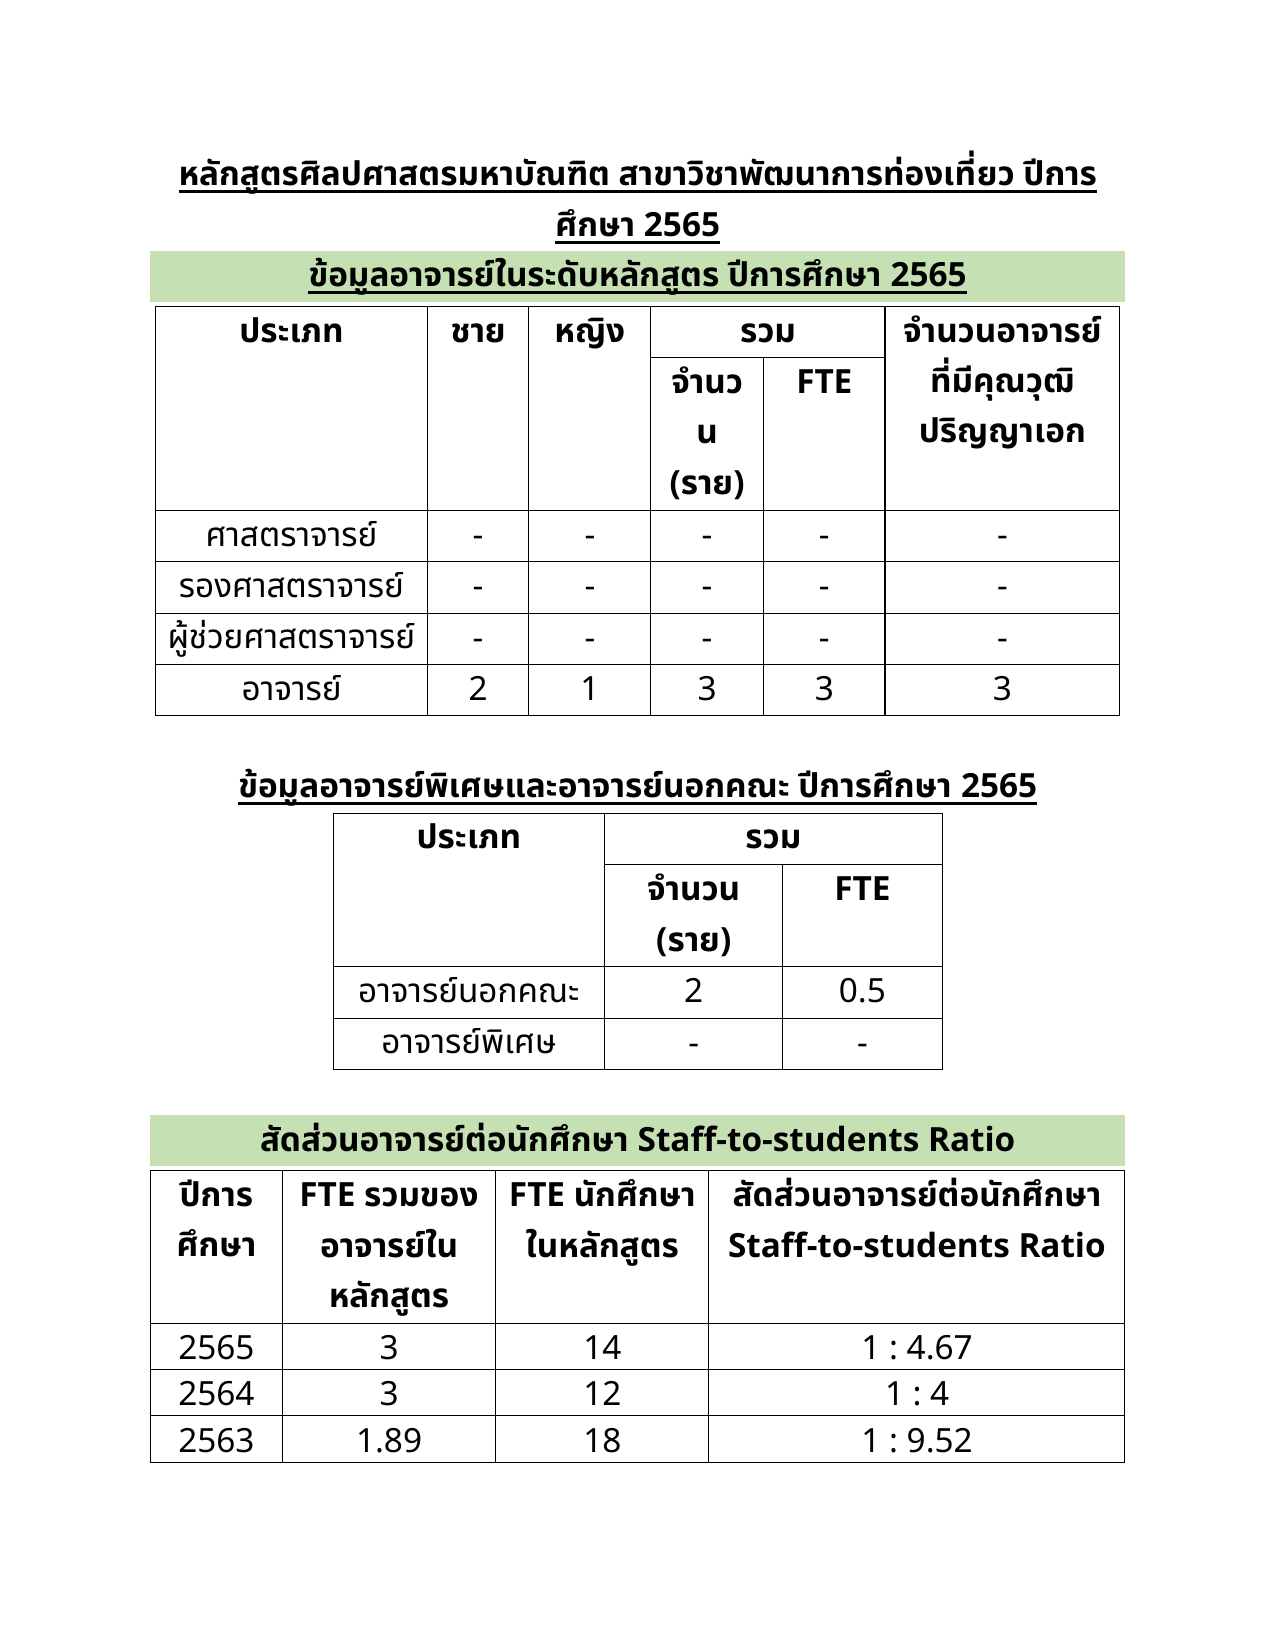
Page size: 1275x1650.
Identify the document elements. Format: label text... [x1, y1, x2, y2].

table_cell 1.89 [283, 1416, 495, 1462]
table_cell - [428, 511, 528, 561]
table_cell 1 : 4.67 [709, 1324, 1124, 1369]
table_cell 2 [428, 665, 528, 715]
text หลักสูตรศิลปศาสตรมหาบัณฑิต สาขาวิชาพัฒนาการท่องเที่ยว ปีการศึกษา 2565 [150, 150, 1125, 251]
text ข้อมูลอาจารย์ในระดับหลักสูตร ปีการศึกษา 2565 [150, 251, 1125, 302]
table_cell รองศาสตราจารย์ [156, 562, 427, 612]
table_cell 2564 [151, 1370, 282, 1415]
text สัดส่วนอาจารย์ต่อนักศึกษา Staff-to-students Ratio [150, 1115, 1125, 1166]
table_header ปีการศึกษา [151, 1171, 282, 1322]
table_cell - [651, 511, 763, 561]
table_header FTE รวมของอาจารย์ในหลักสูตร [283, 1171, 495, 1322]
table_header ประเภท [334, 814, 604, 966]
table_cell - [886, 562, 1119, 612]
table_cell 3 [283, 1370, 495, 1415]
table_cell - [764, 511, 884, 561]
table_cell 2565 [151, 1324, 282, 1369]
table_header หญิง [529, 307, 650, 509]
table_cell - [529, 562, 650, 612]
table_header รวม [651, 307, 884, 357]
table_cell 12 [496, 1370, 708, 1415]
table_cell 14 [496, 1324, 708, 1369]
table_cell - [651, 562, 763, 612]
table_header รวม [605, 814, 942, 864]
table_cell อาจารย์นอกคณะ [334, 967, 604, 1017]
table_cell - [764, 562, 884, 612]
table_cell - [529, 614, 650, 664]
table_header สัดส่วนอาจารย์ต่อนักศึกษา Staff-to-students Ratio [709, 1171, 1124, 1322]
table_cell - [605, 1019, 782, 1069]
table_cell 3 [283, 1324, 495, 1369]
table_cell 18 [496, 1416, 708, 1462]
table_cell อาจารย์ [156, 665, 427, 715]
table_cell - [428, 562, 528, 612]
text ข้อมูลอาจารย์พิเศษและอาจารย์นอกคณะ ปีการศึกษา 2565 [150, 762, 1125, 812]
table_cell - [529, 511, 650, 561]
table_cell ศาสตราจารย์ [156, 511, 427, 561]
table_cell อาจารย์พิเศษ [334, 1019, 604, 1069]
table_cell - [764, 614, 884, 664]
table_header ประเภท [156, 307, 427, 509]
table_cell - [783, 1019, 942, 1069]
table_cell ผู้ช่วยศาสตราจารย์ [156, 614, 427, 664]
table_cell FTE [764, 358, 884, 509]
table_cell 2563 [151, 1416, 282, 1462]
table_cell จำนวน (ราย) [605, 865, 782, 966]
table_cell 3 [886, 665, 1119, 715]
table_cell 3 [651, 665, 763, 715]
table_cell - [886, 511, 1119, 561]
table_cell 1 : 4 [709, 1370, 1124, 1415]
table_cell จำนวน (ราย) [651, 358, 763, 509]
table_cell - [886, 614, 1119, 664]
table_cell 1 [529, 665, 650, 715]
table_cell 2 [605, 967, 782, 1017]
table_header ชาย [428, 307, 528, 509]
table_cell - [428, 614, 528, 664]
table_cell FTE [783, 865, 942, 966]
table_cell 1 : 9.52 [709, 1416, 1124, 1462]
table_cell 3 [764, 665, 884, 715]
table_cell - [651, 614, 763, 664]
table_cell 0.5 [783, 967, 942, 1017]
table_header FTE นักศึกษาในหลักสูตร [496, 1171, 708, 1322]
table_header จำนวนอาจารย์ที่มีคุณวุฒิปริญญาเอก [886, 307, 1119, 509]
